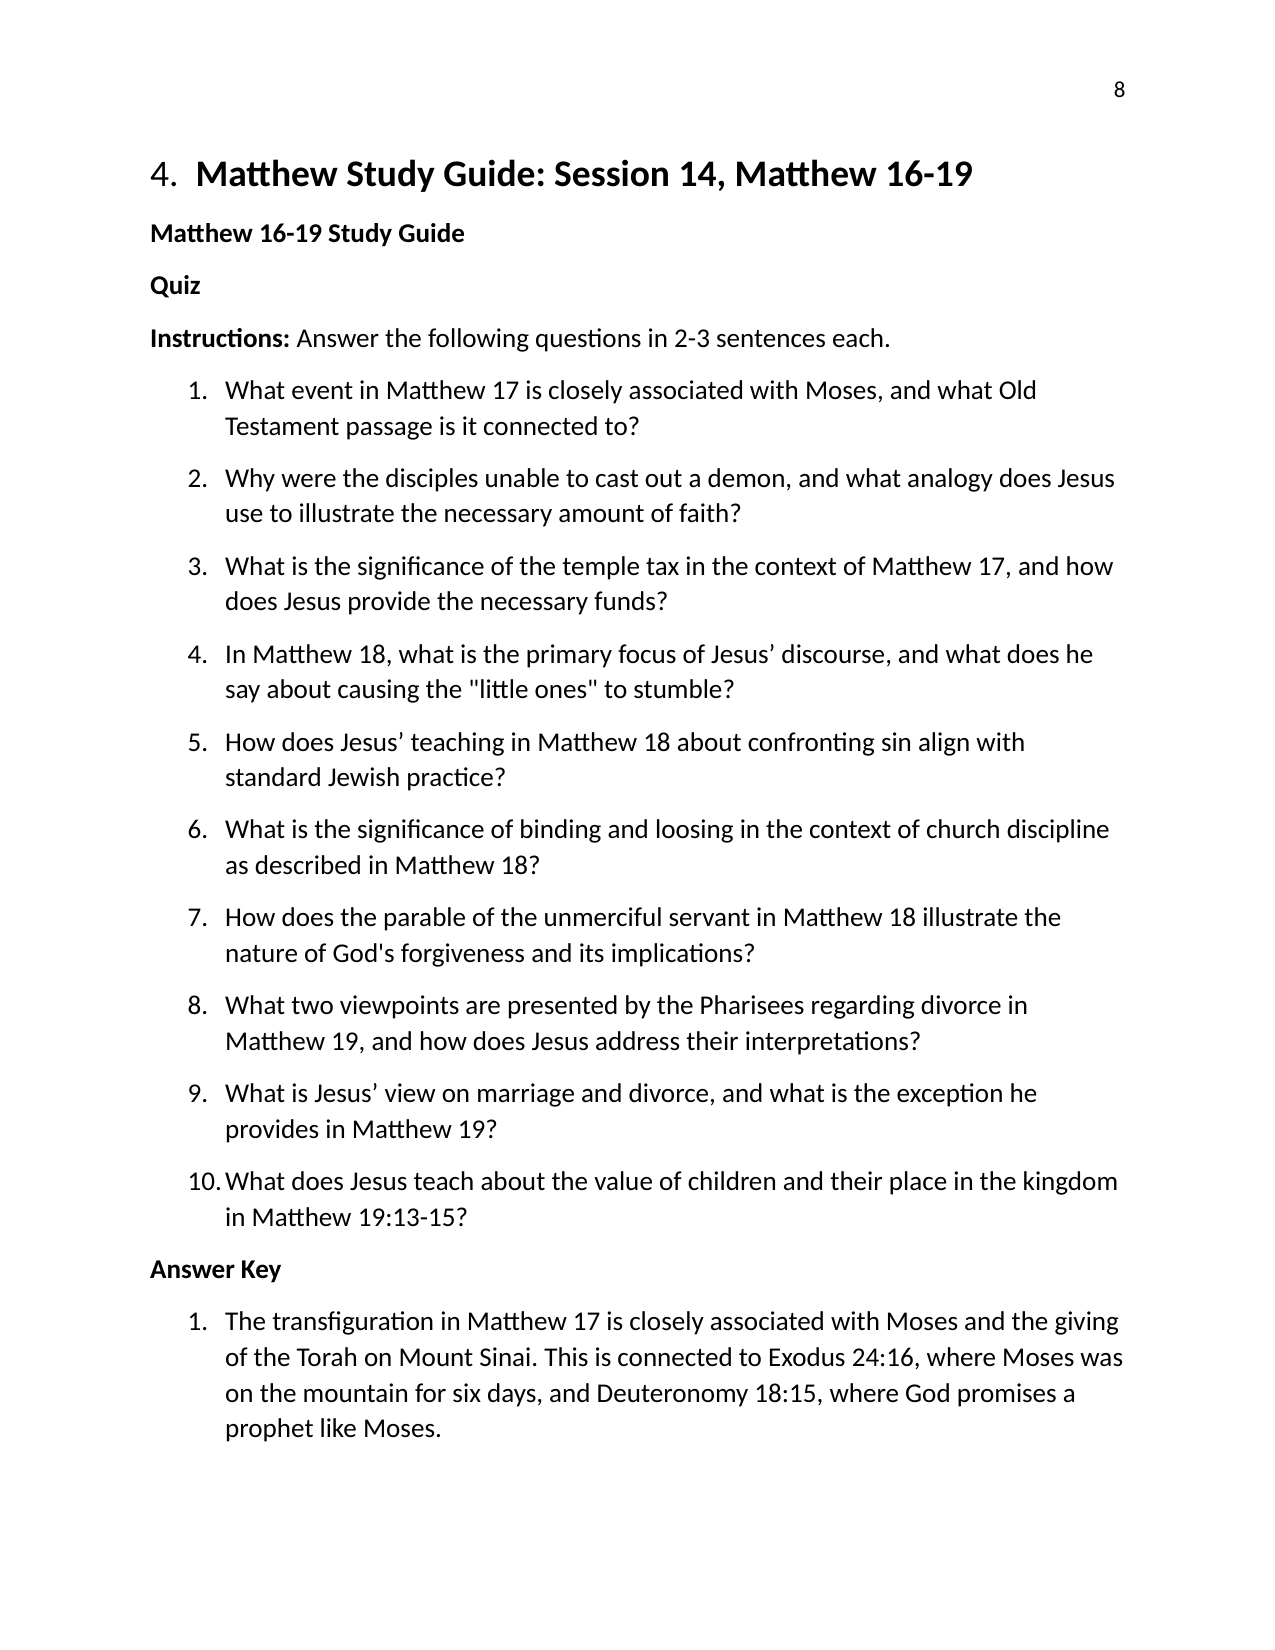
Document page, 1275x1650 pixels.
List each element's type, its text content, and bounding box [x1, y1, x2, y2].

text Answer Key [150, 1252, 1125, 1285]
list Why were the disciples unable to cast out a demon, and what analogy does Jesus use to illustrate the necessary amount of faith? [187, 461, 1125, 529]
list What is the significance of the temple tax in the context of Matthew 17, and how does Jesus provide the necessary funds? [187, 549, 1125, 617]
text 4. Matthew Study Guide: Session 14, Matthew 16-19 [150, 150, 1125, 196]
list How does Jesus’ teaching in Matthew 18 about confronting sin align with standard Jewish practice? [187, 725, 1125, 793]
list What does Jesus teach about the value of children and their place in the kingdom in Matthew 19:13-15? [187, 1164, 1125, 1233]
list How does the parable of the unmerciful servant in Matthew 18 illustrate the nature of God's forgiveness and its implications? [187, 901, 1125, 969]
list What event in Matthew 17 is closely associated with Moses, and what Old Testament passage is it connected to? [187, 373, 1125, 442]
text Instructions: Answer the following questions in 2-3 sentences each. [150, 321, 1125, 354]
list The transfiguration in Matthew 17 is closely associated with Moses and the giving of the Torah on Mount Sinai. This is connected to Exodus 24:16, where Moses was on the mountain for six days, and Deuteronomy 18:15, where God promises a prophet like Moses. [187, 1304, 1125, 1444]
text Matthew 16-19 Study Guide [150, 216, 1125, 249]
list In Matthew 18, what is the primary focus of Jesus’ discourse, and what does he say about causing the "little ones" to stumble? [187, 637, 1125, 705]
list What is the significance of binding and loosing in the context of church discipline as described in Matthew 18? [187, 813, 1125, 881]
list What is Jesus’ view on marriage and divorce, and what is the exception he provides in Matthew 19? [187, 1076, 1125, 1145]
list What two viewpoints are presented by the Pharisees regarding divorce in Matthew 19, and how does Jesus address their interpretations? [187, 988, 1125, 1057]
text Quiz [150, 268, 1125, 301]
